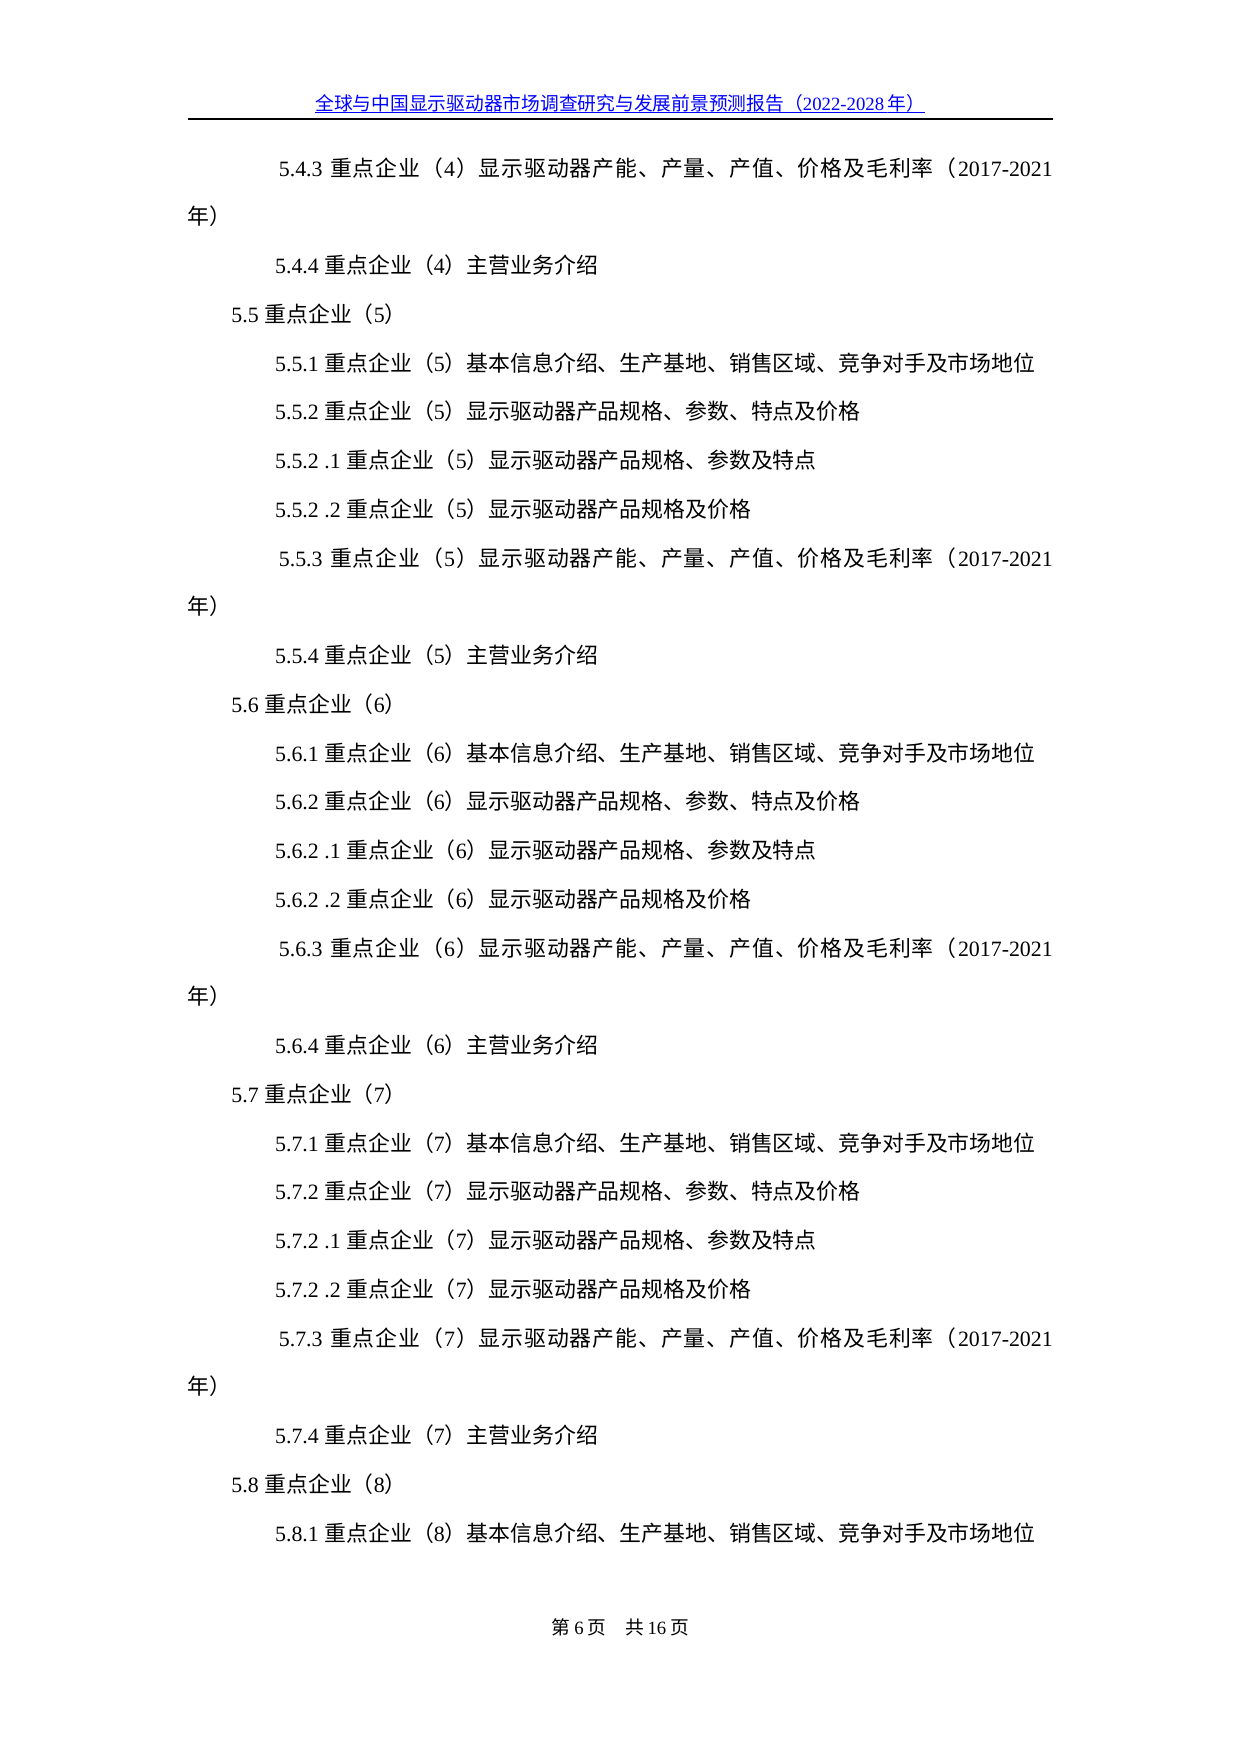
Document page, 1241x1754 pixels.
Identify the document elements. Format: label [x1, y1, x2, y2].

text [187, 150, 1053, 1548]
